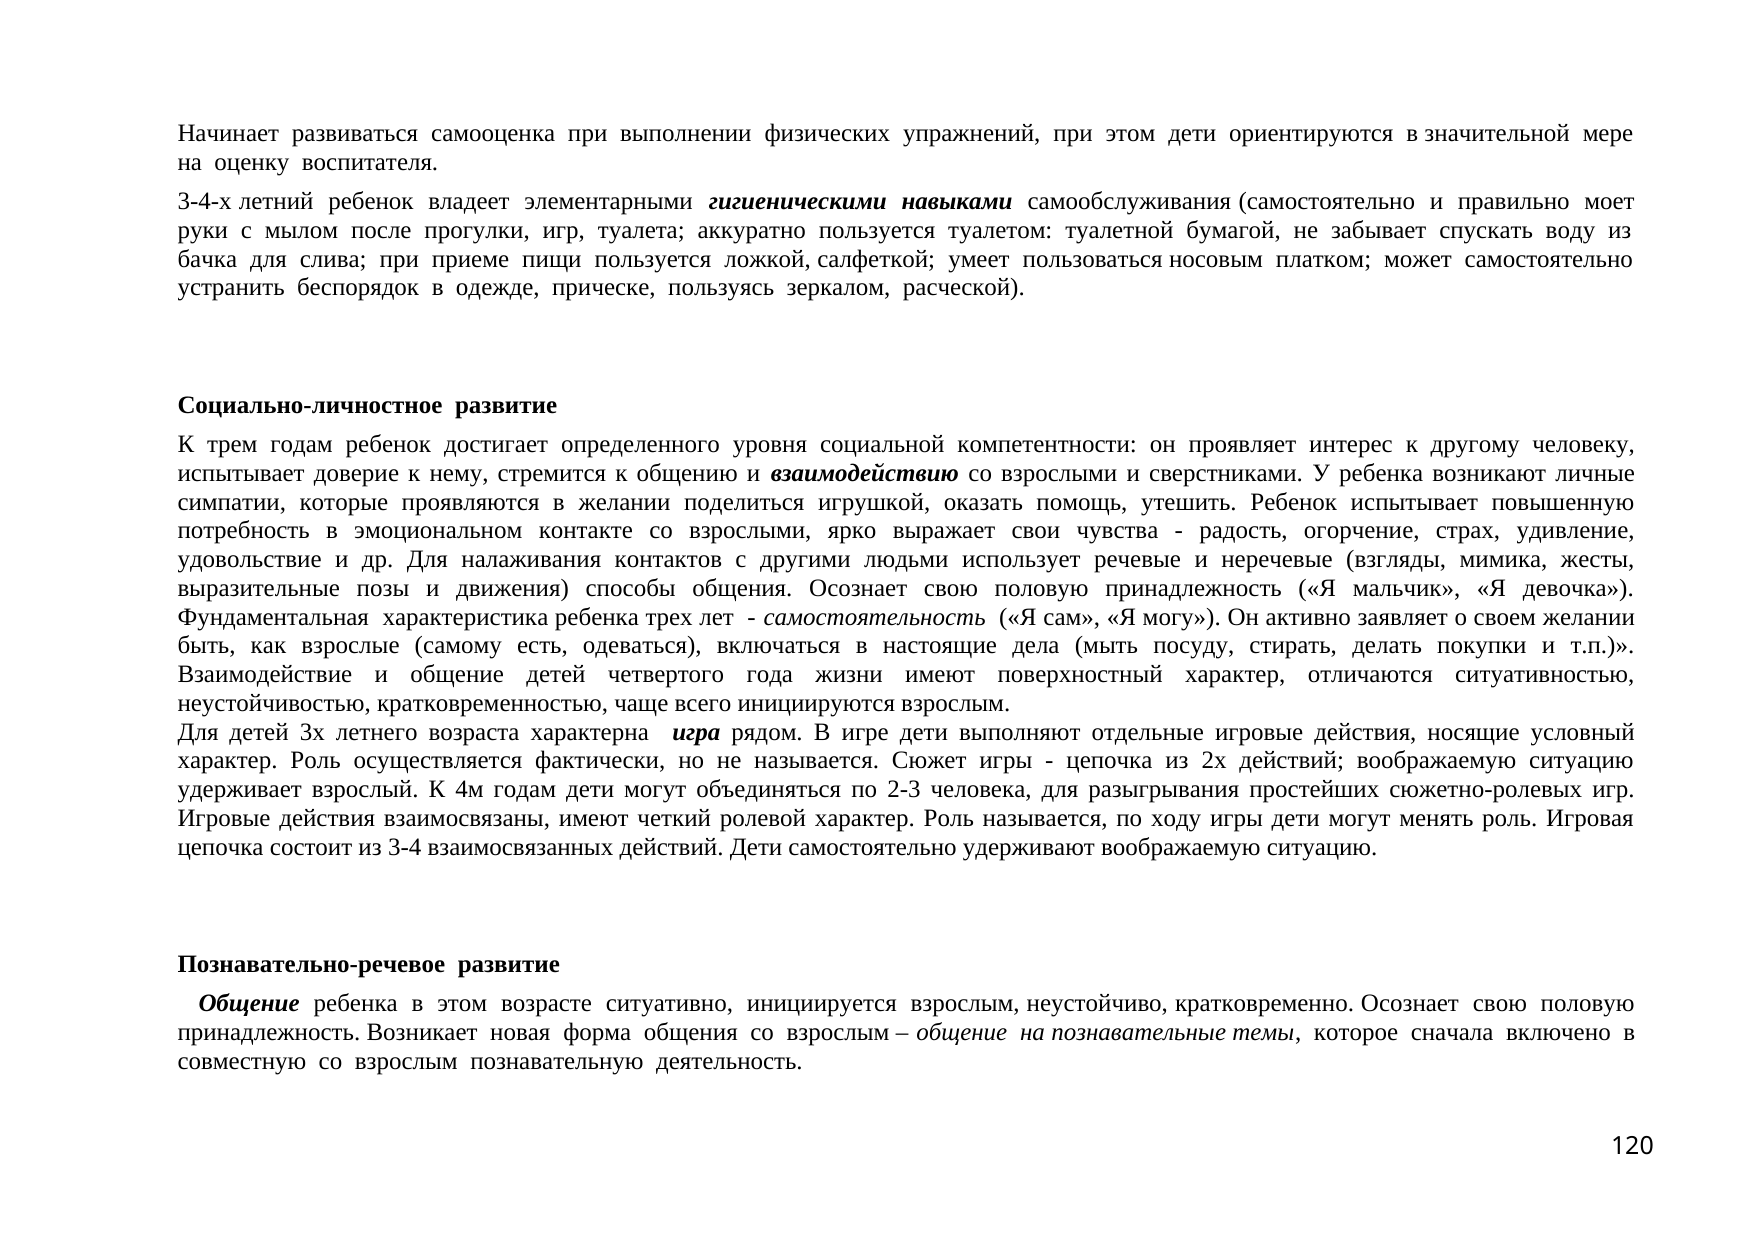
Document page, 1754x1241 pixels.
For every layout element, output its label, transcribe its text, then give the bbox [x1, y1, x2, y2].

text Познавательно-речевое развитие [177, 949, 1636, 978]
text К трем годам ребенок достигает определенного уровня социальной компетентности: он проявляет интерес к другому человеку, испытывает доверие к нему, стремится к общению и взаимодействию со взрослыми и сверстниками. У ребенка возникают личные симпатии, которые проявляются в желании поделиться игрушкой, оказать помощь, утешить. Ребенок испытывает повышенную потребность в эмоциональном контакте со взрослыми, ярко выражает свои чувства - радость, огорчение, страх, удивление, удовольствие и др. Для налаживания контактов с другими людьми использует речевые и неречевые (взгляды, мимика, жесты, выразительные позы и движения) способы общения. Осознает свою половую принадлежность («Я мальчик», «Я девочка»). Фундаментальная характеристика ребенка трех лет - самостоятельность («Я сам», «Я могу»). Он активно заявляет о своем желании быть, как взрослые (самому есть, одеваться), включаться в настоящие дела (мыть посуду, стирать, делать покупки и т.п.)». Взаимодействие и общение детей четвертого года жизни имеют поверхностный характер, отличаются ситуативностью, неустойчивостью, кратковременностью, чаще всего инициируются взрослым. [177, 429, 1636, 717]
text Для детей 3х летнего возраста характерна игра рядом. В игре дети выполняют отдельные игровые действия, носящие условный характер. Роль осуществляется фактически, но не называется. Сюжет игры - цепочка из 2х действий; воображаемую ситуацию удерживает взрослый. К 4м годам дети могут объединяться по 2-3 человека, для разыгрывания простейших сюжетно-ролевых игр. Игровые действия взаимосвязаны, имеют четкий ролевой характер. Роль называется, по ходу игры дети могут менять роль. Игровая цепочка состоит из 3-4 взаимосвязанных действий. Дети самостоятельно удерживают воображаемую ситуацию. [177, 717, 1636, 860]
text 3-4-х летний ребенок владеет элементарными гигиеническими навыками самообслуживания (самостоятельно и правильно моет руки с мылом после прогулки, игр, туалета; аккуратно пользуется туалетом: туалетной бумагой, не забывает спускать воду из бачка для слива; при приеме пищи пользуется ложкой, салфеткой; умеет пользоваться носовым платком; может самостоятельно устранить беспорядок в одежде, прическе, пользуясь зеркалом, расческой). [177, 186, 1636, 301]
text Общение ребенка в этом возрасте ситуативно, инициируется взрослым, неустойчиво, кратковременно. Осознает свою половую принадлежность. Возникает новая форма общения со взрослым – общение на познавательные темы, которое сначала включено в совместную со взрослым познавательную деятельность. [177, 988, 1636, 1074]
text Начинает развиваться самооценка при выполнении физических упражнений, при этом дети ориентируются в значительной мере на оценку воспитателя. [177, 118, 1636, 176]
text Социально-личностное развитие [177, 390, 1636, 419]
